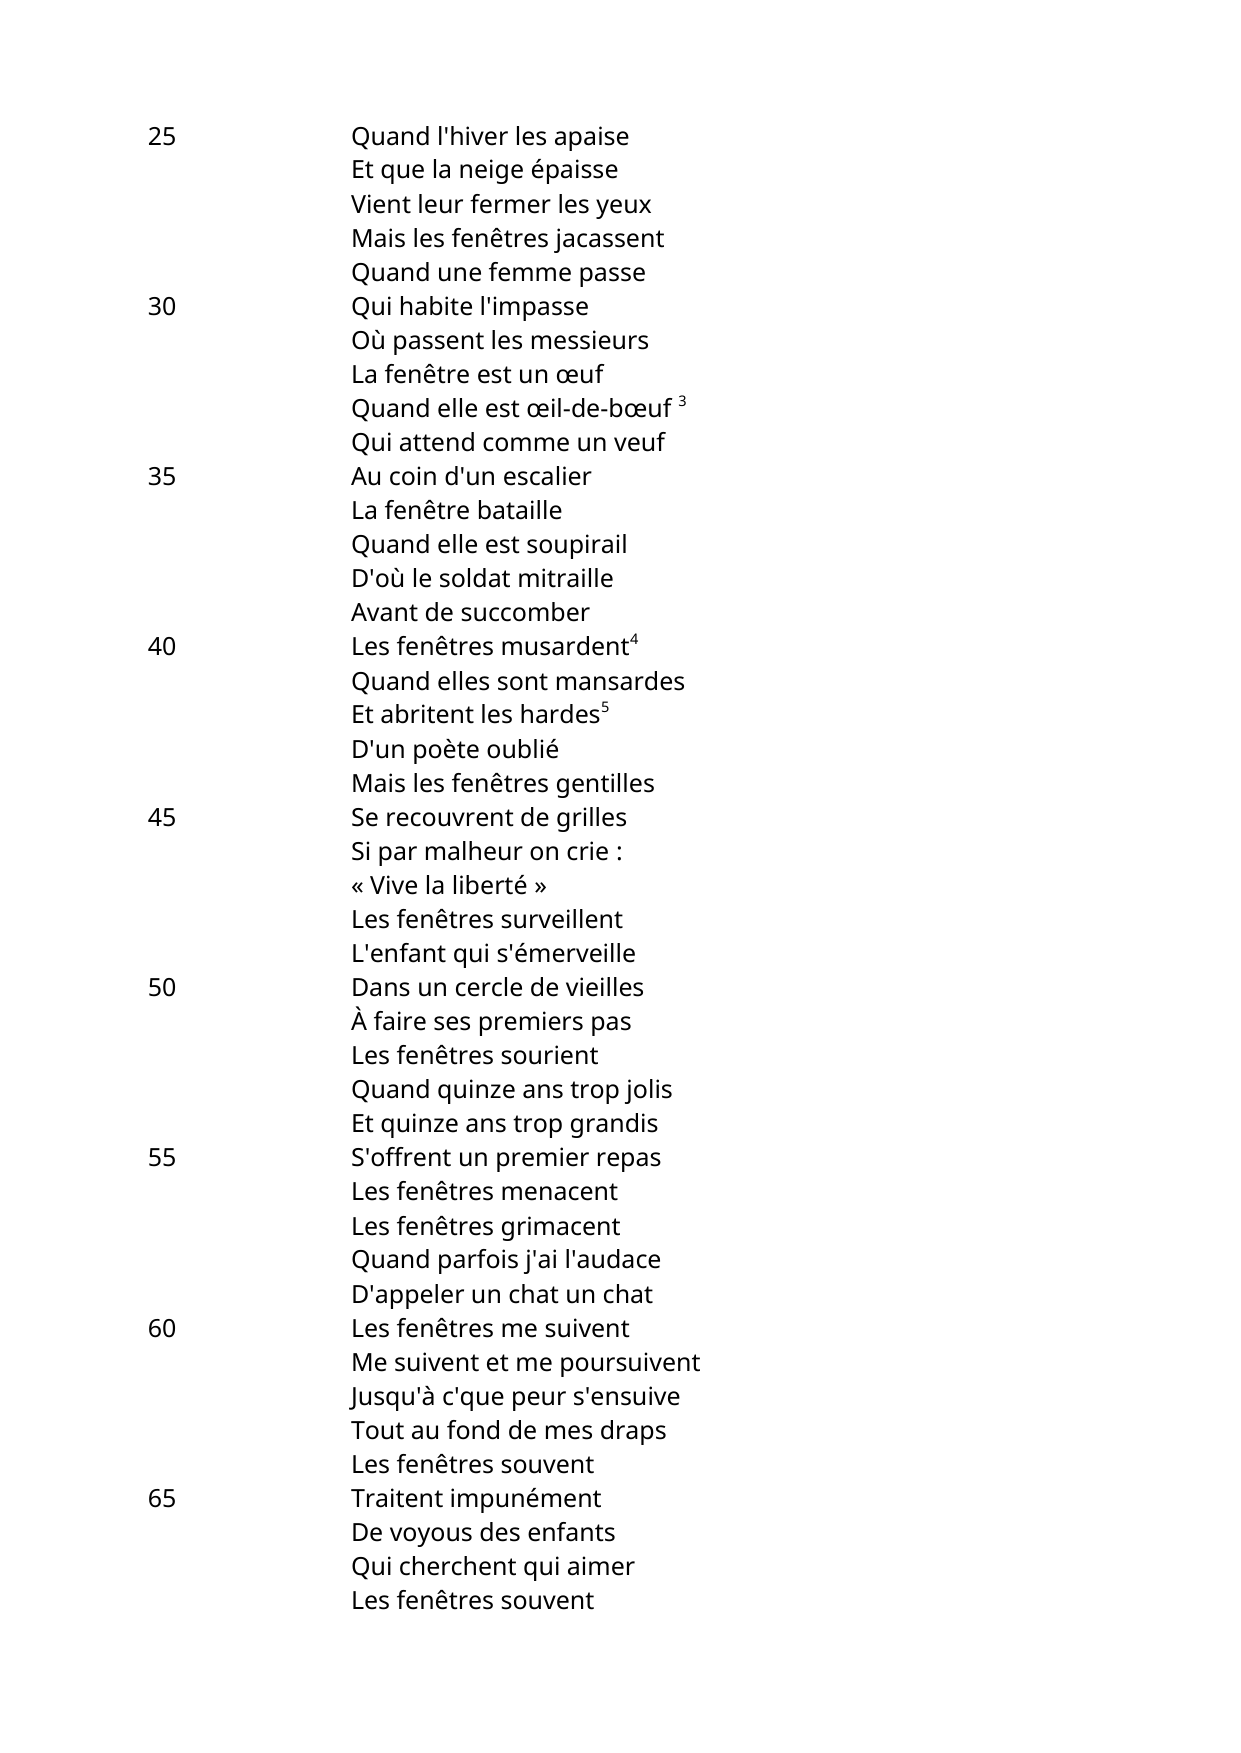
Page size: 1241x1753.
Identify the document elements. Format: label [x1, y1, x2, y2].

table_header [136, 118, 192, 1617]
table_header [192, 118, 1096, 1617]
